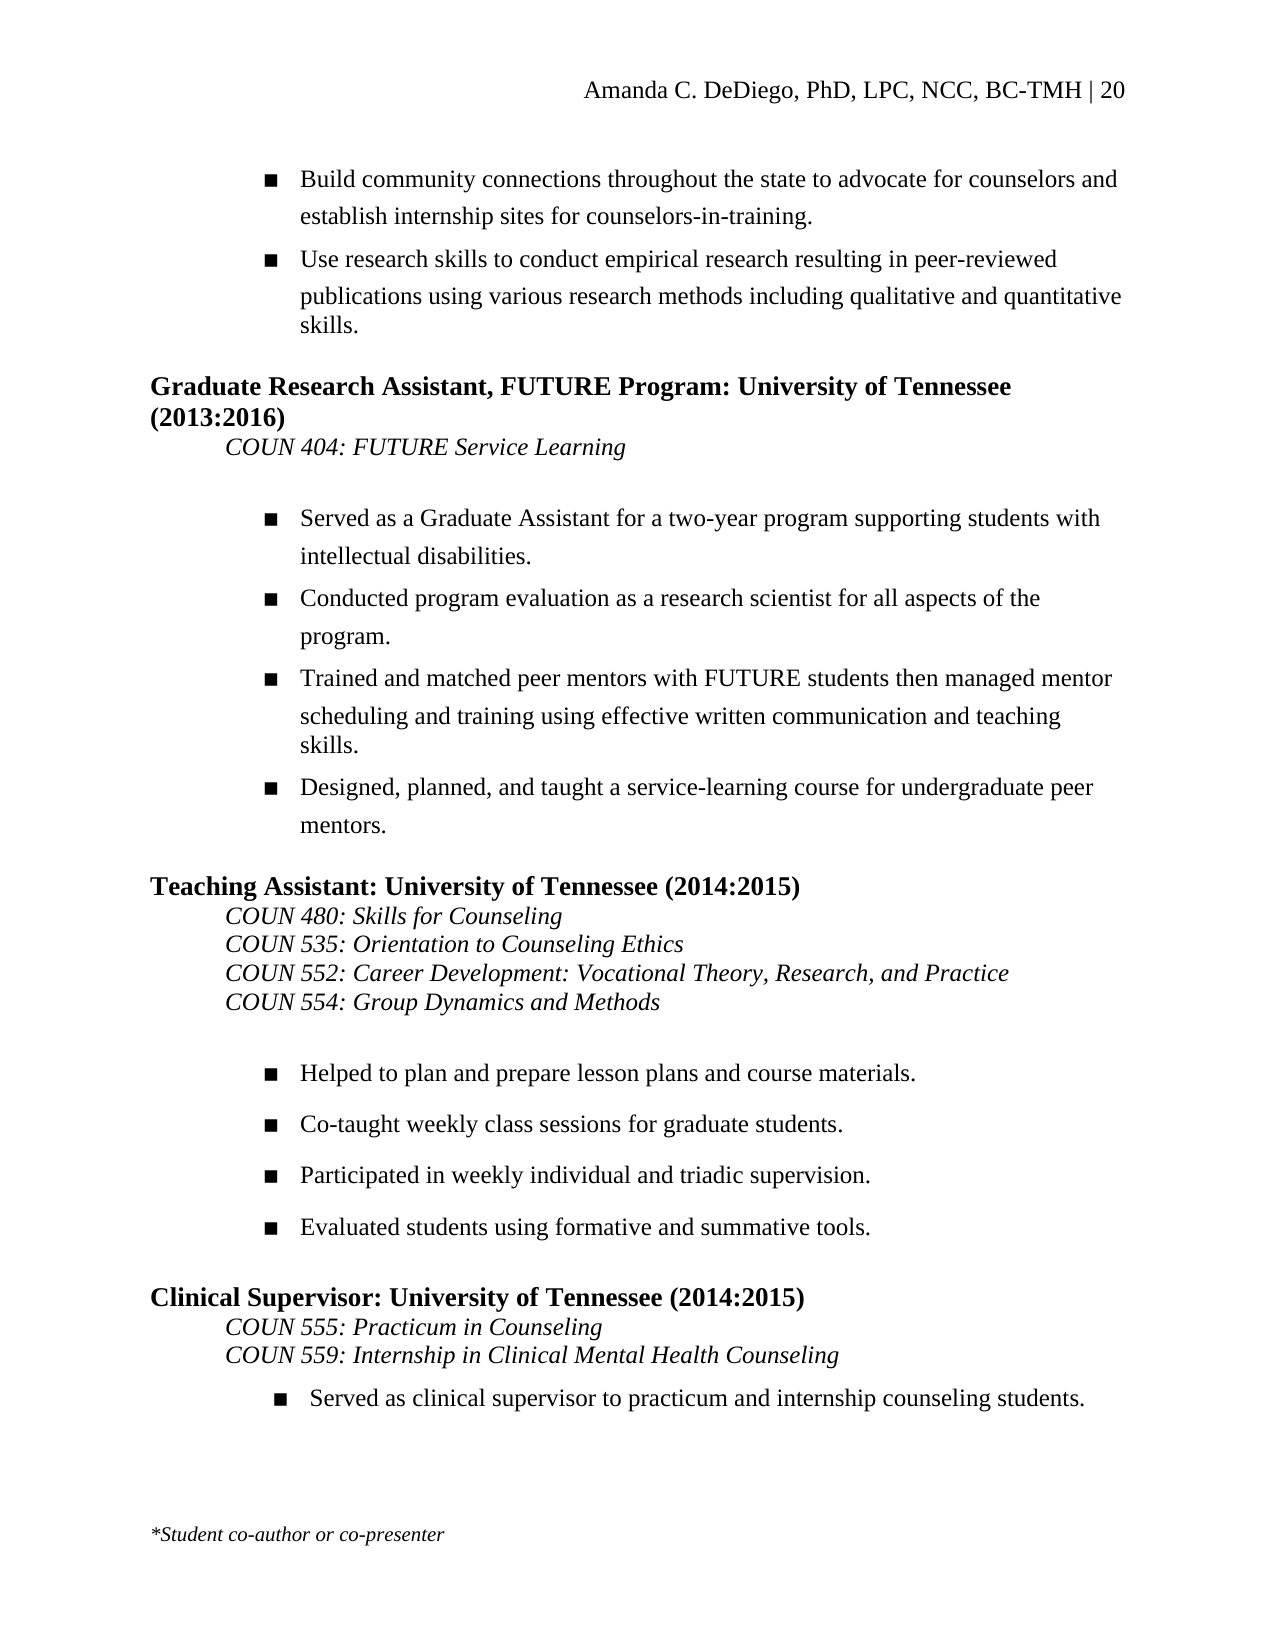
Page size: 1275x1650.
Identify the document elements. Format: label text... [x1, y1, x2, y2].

list Use research skills to conduct empirical research resulting in peer-reviewed publications using various research methods including qualitative and quantitative skills. [262, 230, 1125, 339]
list Served as a Graduate Assistant for a two-year program supporting students with intellectual disabilities. [262, 490, 1125, 570]
text COUN 555: Practicum in Counseling [225, 1312, 1125, 1341]
text COUN 535: Orientation to Counseling Ethics [225, 929, 1125, 958]
list Helped to plan and prepare lesson plans and course materials. [262, 1044, 1125, 1096]
text Clinical Supervisor: University of Tennessee (2014:2015) [150, 1281, 1125, 1312]
text (2013:2016) [150, 401, 1125, 432]
text COUN 559: Internship in Clinical Mental Health Counseling [225, 1341, 1125, 1369]
list Co-taught weekly class sessions for graduate students. [262, 1096, 1125, 1147]
text COUN 554: Group Dynamics and Methods [225, 987, 1125, 1016]
list Designed, planned, and taught a service-learning course for undergraduate peer mentors. [262, 758, 1125, 838]
text Graduate Research Assistant, FUTURE Program: University of Tennessee [150, 370, 1125, 401]
text Teaching Assistant: University of Tennessee (2014:2015) [150, 869, 1125, 901]
text COUN 552: Career Development: Vocational Theory, Research, and Practice [225, 958, 1125, 987]
list Evaluated students using formative and summative tools. [262, 1198, 1125, 1249]
list Trained and matched peer mentors with FUTURE students then managed mentor scheduling and training using effective written communication and teaching skills. [262, 650, 1125, 758]
list Participated in weekly individual and triadic supervision. [262, 1147, 1125, 1198]
list Build community connections throughout the state to advocate for counselors and establish internship sites for counselors-in-training. [262, 150, 1125, 230]
list Served as clinical supervisor to practicum and internship counseling students. [272, 1369, 1125, 1421]
list Conducted program evaluation as a research scientist for all aspects of the program. [262, 570, 1125, 650]
text COUN 480: Skills for Counseling [225, 901, 1125, 929]
text COUN 404: FUTURE Service Learning [225, 432, 1125, 461]
